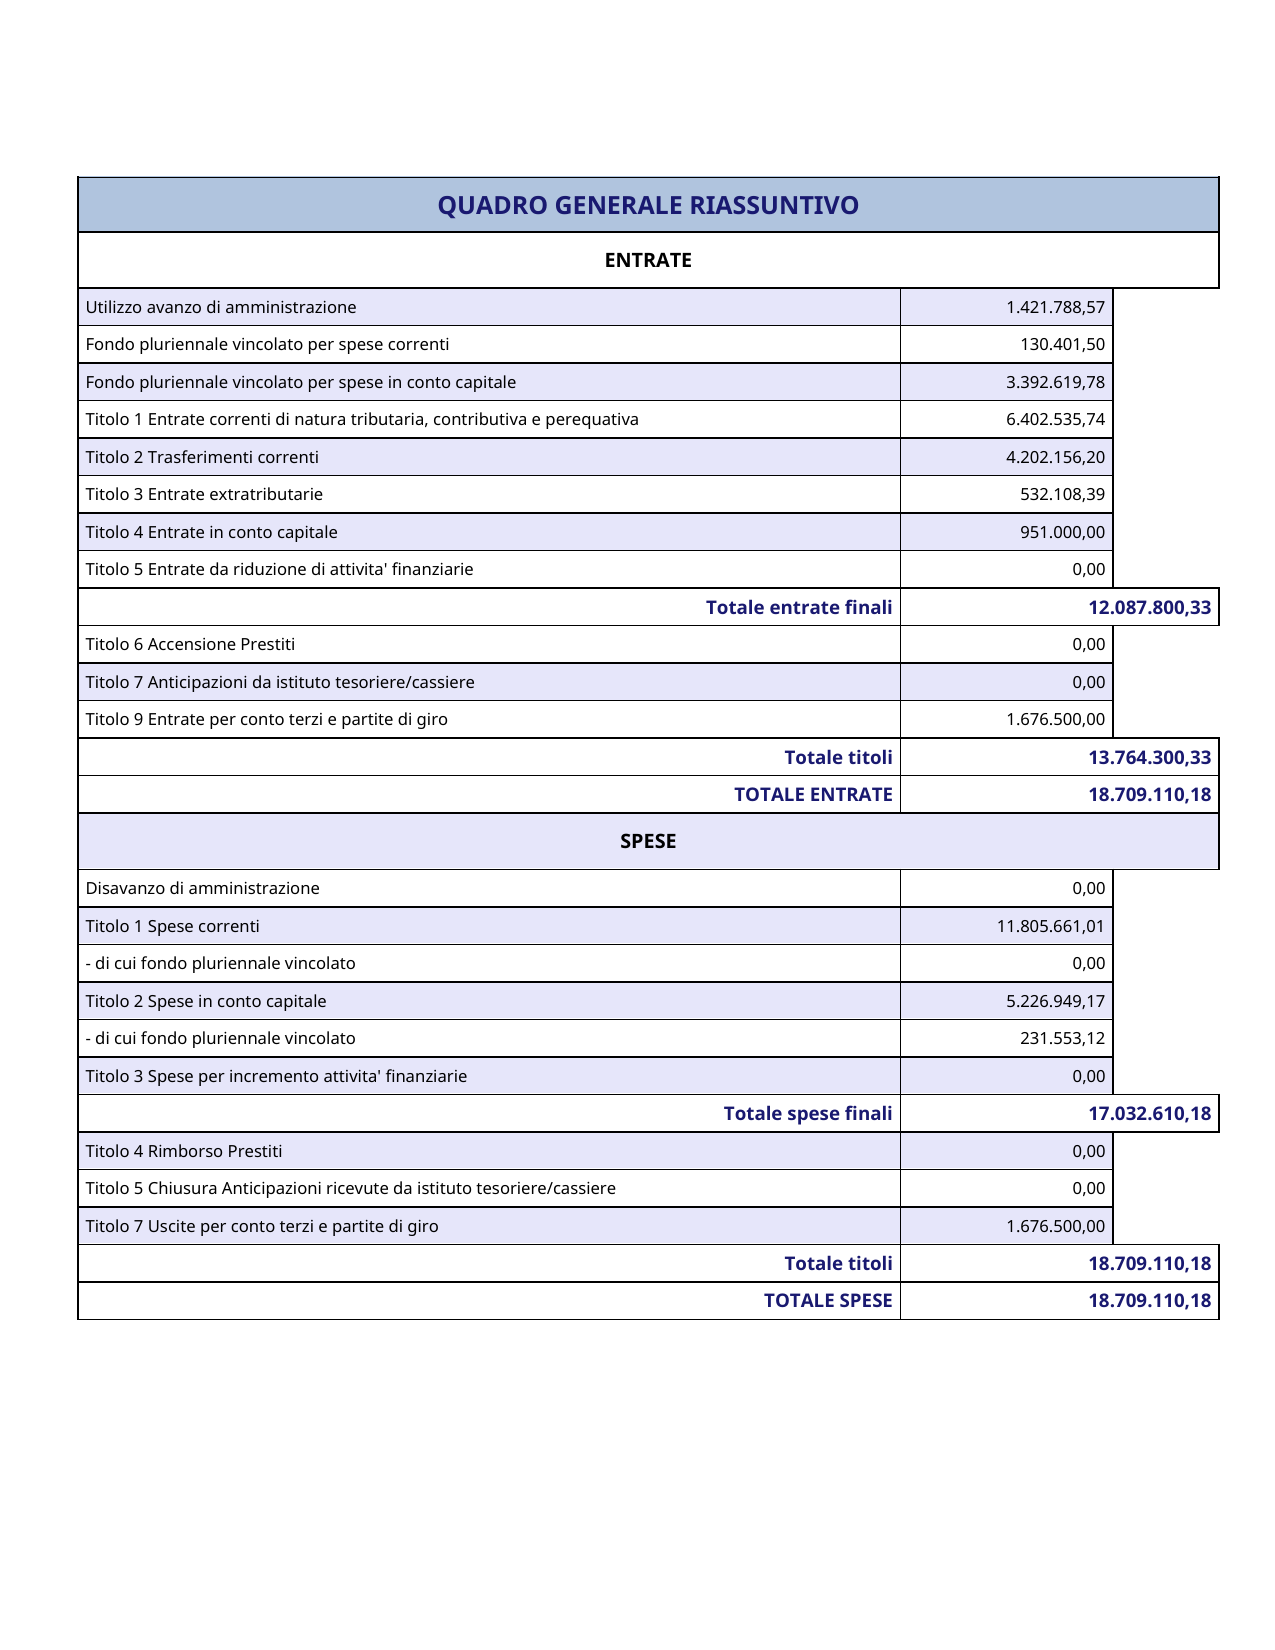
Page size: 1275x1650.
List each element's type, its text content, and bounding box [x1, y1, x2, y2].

table_cell 1.676.500,00 [901, 701, 1112, 737]
table_cell ENTRATE [79, 233, 1218, 287]
table_cell 0,00 [901, 664, 1112, 700]
table_cell Fondo pluriennale vincolato per spese correnti [79, 326, 900, 362]
table_cell Totale titoli [79, 739, 900, 775]
table_cell SPESE [79, 814, 1218, 868]
table_cell 18.709.110,18 [901, 1283, 1218, 1318]
table_cell Titolo 1 Spese correnti [79, 908, 900, 943]
table_cell Totale spese finali [79, 1095, 900, 1131]
table_cell 0,00 [901, 1058, 1112, 1093]
table_cell Totale titoli [79, 1245, 900, 1281]
table_cell 0,00 [901, 1170, 1112, 1206]
table_cell 3.392.619,78 [901, 364, 1112, 400]
table_cell 12.087.800,33 [901, 589, 1218, 625]
table_cell TOTALE ENTRATE [79, 776, 900, 812]
table_cell 11.805.661,01 [901, 908, 1112, 943]
table_cell Titolo 4 Entrate in conto capitale [79, 514, 900, 550]
table_cell 0,00 [901, 551, 1112, 587]
table_cell 951.000,00 [901, 514, 1112, 550]
table_cell 0,00 [901, 870, 1112, 906]
table_cell Titolo 1 Entrate correnti di natura tributaria, contributiva e perequativa [79, 401, 900, 437]
table_cell Titolo 3 Spese per incremento attivita' finanziarie [79, 1058, 900, 1093]
table_cell - di cui fondo pluriennale vincolato [79, 945, 900, 981]
table_cell Titolo 7 Uscite per conto terzi e partite di giro [79, 1208, 900, 1243]
table_cell Titolo 6 Accensione Prestiti [79, 626, 900, 662]
table_cell Titolo 7 Anticipazioni da istituto tesoriere/cassiere [79, 664, 900, 700]
table_cell 4.202.156,20 [901, 439, 1112, 475]
table_cell Fondo pluriennale vincolato per spese in conto capitale [79, 364, 900, 400]
table_cell Titolo 2 Trasferimenti correnti [79, 439, 900, 475]
table_cell Disavanzo di amministrazione [79, 870, 900, 906]
table_cell Titolo 9 Entrate per conto terzi e partite di giro [79, 701, 900, 737]
table_cell Titolo 5 Entrate da riduzione di attivita' finanziarie [79, 551, 900, 587]
table_cell 18.709.110,18 [901, 776, 1218, 812]
table_cell 6.402.535,74 [901, 401, 1112, 437]
table_cell Titolo 2 Spese in conto capitale [79, 983, 900, 1018]
table_cell 17.032.610,18 [901, 1095, 1218, 1131]
table_cell TOTALE SPESE [79, 1283, 900, 1318]
table_cell 13.764.300,33 [901, 739, 1218, 775]
table_cell 0,00 [901, 1133, 1112, 1168]
table_cell 5.226.949,17 [901, 983, 1112, 1018]
table_cell 1.421.788,57 [901, 289, 1112, 325]
table_cell Titolo 5 Chiusura Anticipazioni ricevute da istituto tesoriere/cassiere [79, 1170, 900, 1206]
table_cell 532.108,39 [901, 476, 1112, 512]
table_cell 231.553,12 [901, 1020, 1112, 1056]
table_cell QUADRO GENERALE RIASSUNTIVO [79, 178, 1218, 231]
table_cell Titolo 3 Entrate extratributarie [79, 476, 900, 512]
table_cell 130.401,50 [901, 326, 1112, 362]
table_cell Totale entrate finali [79, 589, 900, 625]
table_cell 0,00 [901, 945, 1112, 981]
table_cell 18.709.110,18 [901, 1245, 1218, 1281]
table_cell Utilizzo avanzo di amministrazione [79, 289, 900, 325]
table_cell 0,00 [901, 626, 1112, 662]
table_cell - di cui fondo pluriennale vincolato [79, 1020, 900, 1056]
table_cell 1.676.500,00 [901, 1208, 1112, 1243]
table_cell Titolo 4 Rimborso Prestiti [79, 1133, 900, 1168]
